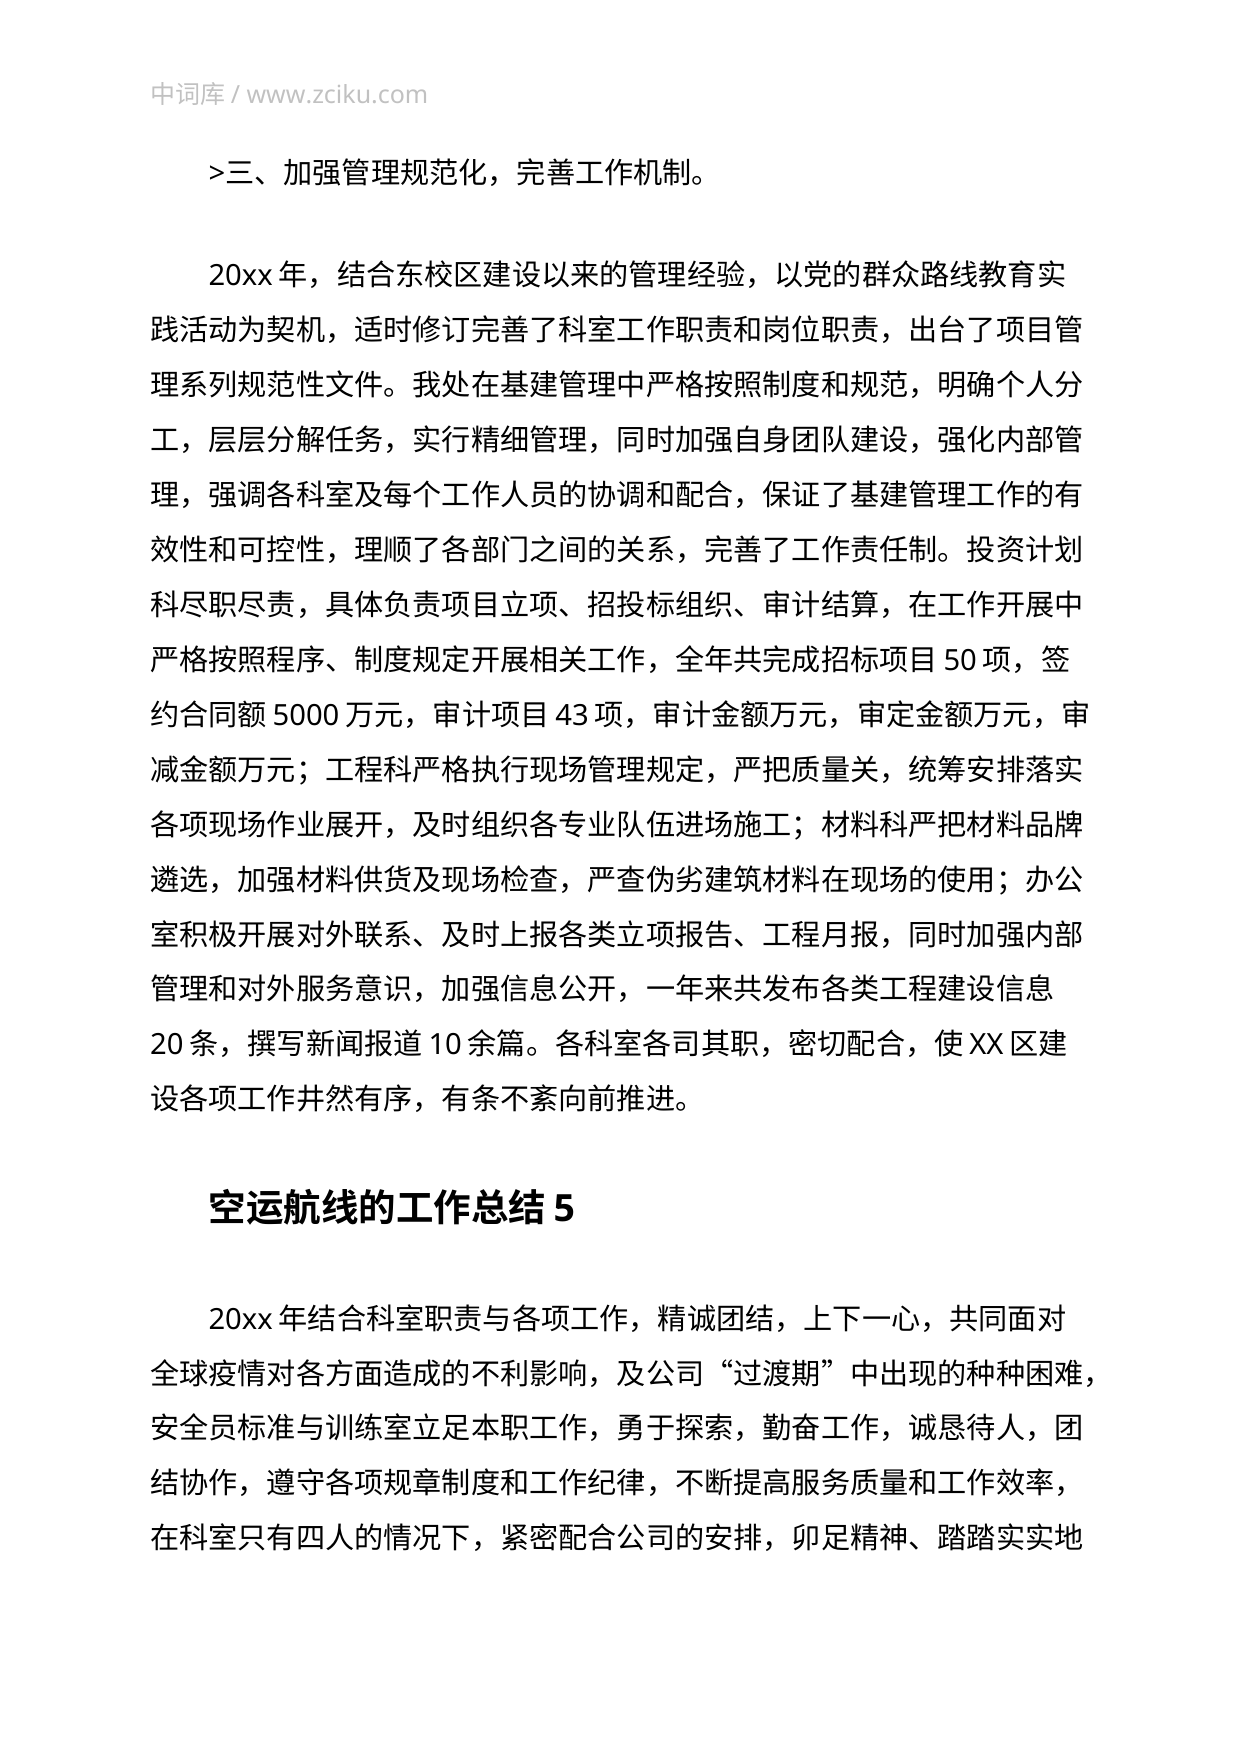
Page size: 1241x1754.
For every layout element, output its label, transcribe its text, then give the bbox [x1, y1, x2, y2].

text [150, 1295, 1090, 1557]
text 20xx年，结合东校区建设以来的管理经验，以党的群众路线教育实践活动为契机，适时修订完善了科室工作职责和岗位职责，出台了项目管理系列规范性文件。我处在基建管理中严格按照制度和规范，明确个人分工，层层分解任务，实行精细管理，同时加强自身团队建设，强化内部管理，强调各科室及每个工作人员的协调和配合，保证了基建管理工作的有效性和可控性，理顺了各部门之间的关系，完善了工作责任制。投资计划科尽职尽责，具体负责项目立项、招投标组织、审计结算，在工作开展中严格按照程序、制度规定开展相关工作，全年共完成招标项目50项，签约合同额5000万元，审计项目43项，审计金额万元，审定金额万元，审减金额万元；工程科严格执行现场管理规定，严把质量关，统筹安排落实各项现场作业展开，及时组织各专业队伍进场施工；材料科严把材料品牌遴选，加强材料供货及现场检查，严查伪劣建筑材料在现场的使用；办公室积极开展对外联系、及时上报各类立项报告、工程月报，同时加强内部管理和对外服务意识，加强信息公开，一年来共发布各类工程建设信息20条，撰写新闻报道10余篇。各科室各司其职，密切配合，使XX区建设各项工作井然有序，有条不紊向前推进。 [150, 252, 1090, 1118]
text >三、加强管理规范化，完善工作机制。 [150, 150, 1090, 192]
text 空运航线的工作总结5 [150, 1178, 1090, 1232]
